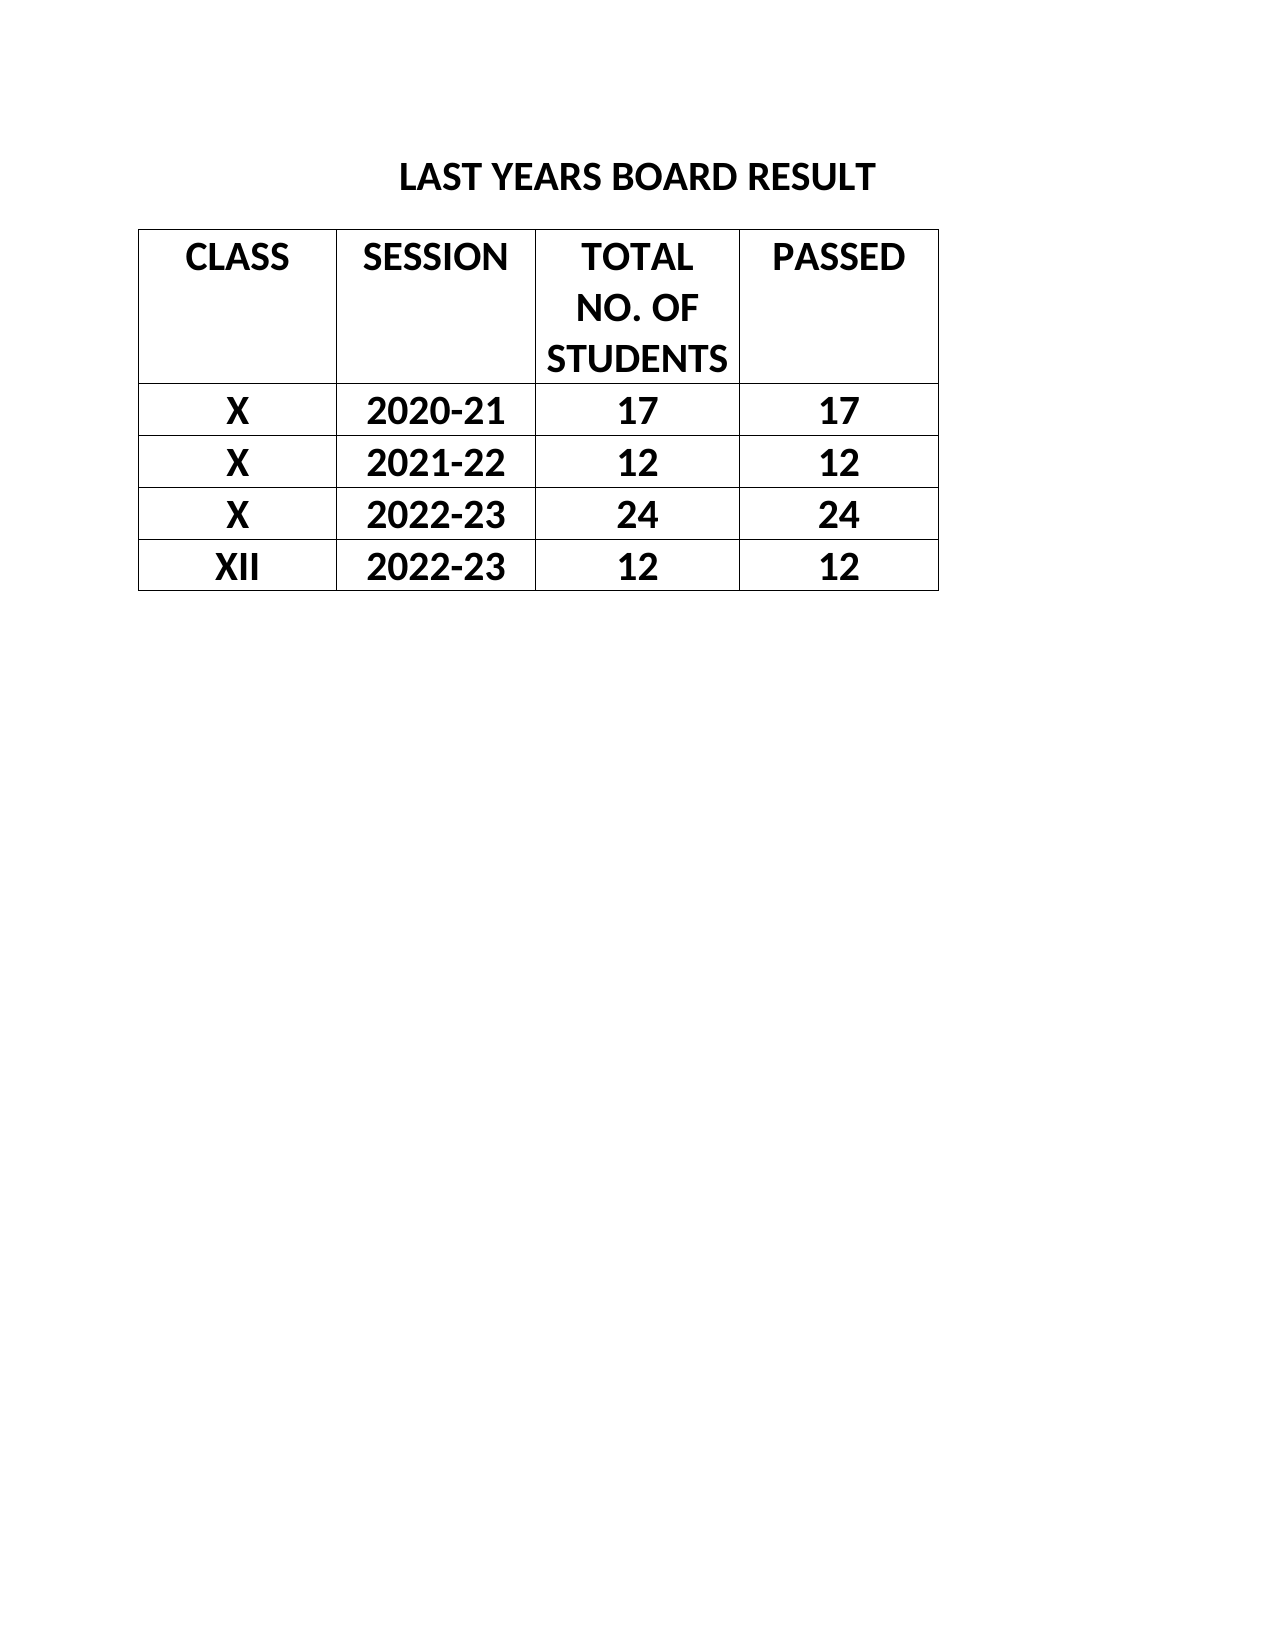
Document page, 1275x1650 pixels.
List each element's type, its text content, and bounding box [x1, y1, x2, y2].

table_cell X [139, 436, 336, 487]
table_header CLASS [139, 230, 336, 383]
table_header PASSED [740, 230, 938, 383]
text LAST YEARS BOARD RESULT [150, 150, 1125, 201]
table_cell 2020-21 [337, 384, 535, 435]
table_cell 2021-22 [337, 436, 535, 487]
table_cell 24 [740, 488, 938, 538]
table_cell 12 [536, 436, 739, 487]
table_header TOTAL NO. OF STUDENTS [536, 230, 739, 383]
table_cell XII [139, 540, 336, 590]
table_cell X [139, 488, 336, 538]
table_cell 17 [740, 384, 938, 435]
table_cell 2022-23 [337, 488, 535, 538]
table_cell X [139, 384, 336, 435]
table_cell 12 [740, 436, 938, 487]
table_cell 17 [536, 384, 739, 435]
table_cell 12 [740, 540, 938, 590]
table_cell 24 [536, 488, 739, 538]
table_header SESSION [337, 230, 535, 383]
table_cell 12 [536, 540, 739, 590]
table_cell 2022-23 [337, 540, 535, 590]
